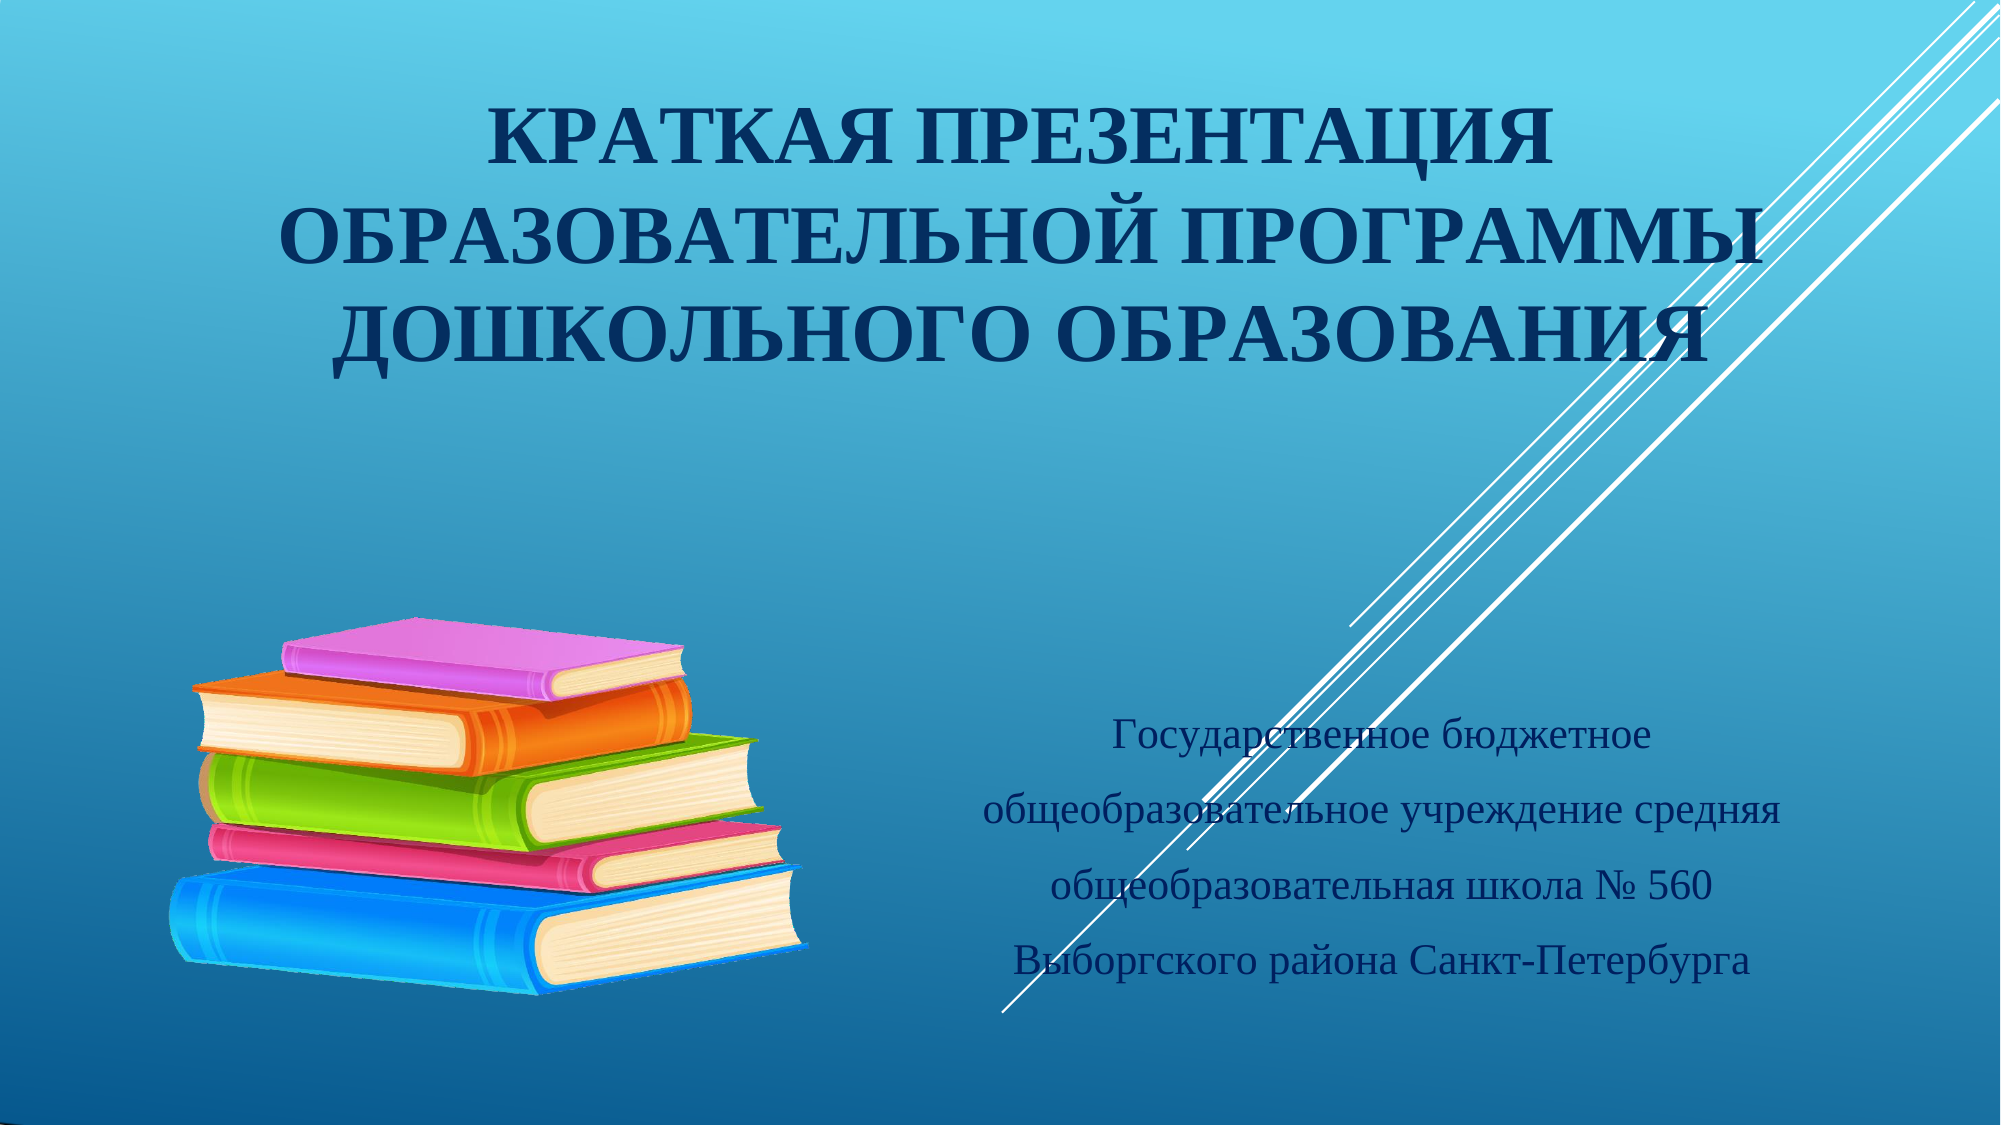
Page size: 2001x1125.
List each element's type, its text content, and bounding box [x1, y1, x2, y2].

picture [1332, 380, 1714, 708]
picture [1302, 380, 1632, 708]
picture [1794, 181, 1819, 185]
picture [1832, 181, 1853, 185]
picture [1310, 380, 1654, 708]
title КРАТКАЯ ПРЕЗЕНТАЦИЯ [112, 85, 1930, 181]
title ОБРАЗОВАТЕЛЬНОЙ ПРОГРАММЫ ДОШКОЛЬНОГО ОБРАЗОВАНИЯ [112, 185, 1930, 380]
picture [1855, 181, 1913, 185]
picture [0, 0, 2001, 1125]
text Государственное бюджетное общеобразовательное учреждение средняя общеобразовательная школа № 560 Выборгского района Санкт-Петербурга [940, 708, 1823, 984]
